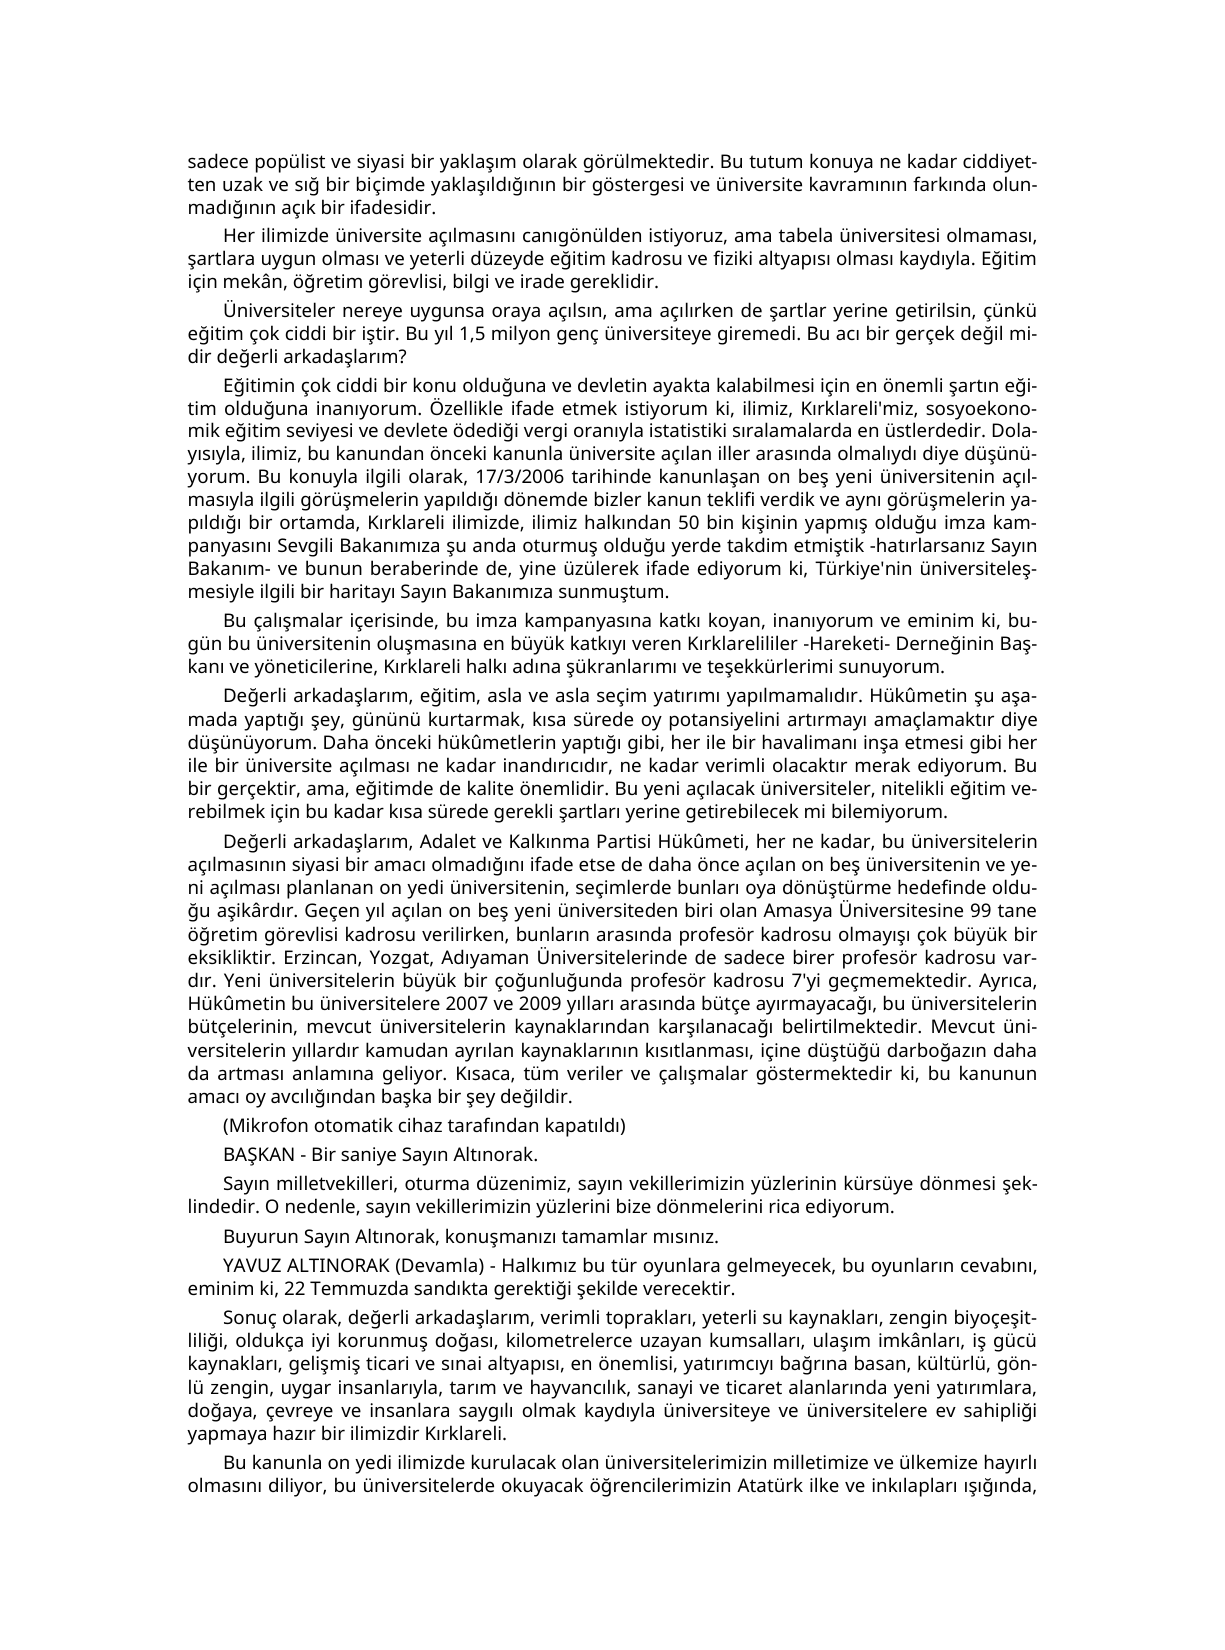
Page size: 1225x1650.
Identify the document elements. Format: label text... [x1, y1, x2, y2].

text Sonuç olarak, değerli arkadaşlarım, verimli toprakları, yeterli su kaynakları, zengin biyoçeşitliliği, oldukça iyi korunmuş doğası, kilometrelerce uzayan kumsalları, ulaşım imkânları, iş gücü kaynakları, gelişmiş ticari ve sınai altyapısı, en önemlisi, yatırımcıyı bağrına basan, kültürlü, gönlü zengin, uygar insanlarıyla, tarım ve hayvancılık, sanayi ve ticaret alanlarında yeni yatırımlara, doğaya, çevreye ve insanlara saygılı olmak kaydıyla üniversiteye ve üniversitelere ev sahipliği yapmaya hazır bir ilimizdir Kırklareli. [187, 1306, 1037, 1445]
text Bu çalışmalar içerisinde, bu imza kampanyasına katkı koyan, inanıyorum ve eminim ki, bugün bu üniversitenin oluşmasına en büyük katkıyı veren Kırklarelililer -Hareketi- Derneğinin Başkanı ve yöneticilerine, Kırklareli halkı adına şükranlarımı ve teşekkürlerimi sunuyorum. [187, 609, 1037, 678]
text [187, 1451, 1037, 1497]
text BAŞKAN - Bir saniye Sayın Altınorak. [187, 1143, 1037, 1166]
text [187, 150, 1037, 219]
text YAVUZ ALTINORAK (Devamla) - Halkımız bu tür oyunlara gelmeyecek, bu oyunların cevabını, eminim ki, 22 Temmuzda sandıkta gerektiği şekilde verecektir. [187, 1253, 1037, 1300]
text (Mikrofon otomatik cihaz tarafından kapatıldı) [187, 1114, 1037, 1137]
text Sayın milletvekilleri, oturma düzenimiz, sayın vekillerimizin yüzlerinin kürsüye dönmesi şeklindedir. O nedenle, sayın vekillerimizin yüzlerini bize dönmelerini rica ediyorum. [187, 1172, 1037, 1219]
text Her ilimizde üniversite açılmasını canıgönülden istiyoruz, ama tabela üniversitesi olmaması, şartlara uygun olması ve yeterli düzeyde eğitim kadrosu ve fiziki altyapısı olması kaydıyla. Eğitim için mekân, öğretim görevlisi, bilgi ve irade gereklidir. [187, 224, 1037, 293]
text Buyurun Sayın Altınorak, konuşmanızı tamamlar mısınız. [187, 1224, 1037, 1248]
text Değerli arkadaşlarım, Adalet ve Kalkınma Partisi Hükûmeti, her ne kadar, bu üniversitelerin açılmasının siyasi bir amacı olmadığını ifade etse de daha önce açılan on beş üniversitenin ve yeni açılması planlanan on yedi üniversitenin, seçimlerde bunları oya dönüştürme hedefinde olduğu aşikârdır. Geçen yıl açılan on beş yeni üniversiteden biri olan Amasya Üniversitesine 99 tane öğretim görevlisi kadrosu verilirken, bunların arasında profesör kadrosu olmayışı çok büyük bir eksikliktir. Erzincan, Yozgat, Adıyaman Üniversitelerinde de sadece birer profesör kadrosu vardır. Yeni üniversitelerin büyük bir çoğunluğunda profesör kadrosu 7'yi geçmemektedir. Ayrıca, Hükûmetin bu üniversitelere 2007 ve 2009 yılları arasında bütçe ayırmayacağı, bu üniversitelerin bütçelerinin, mevcut üniversitelerin kaynaklarından karşılanacağı belirtilmektedir. Mevcut üniversitelerin yıllardır kamudan ayrılan kaynaklarının kısıtlanması, içine düştüğü darboğazın daha da artması anlamına geliyor. Kısaca, tüm veriler ve çalışmalar göstermektedir ki, bu kanunun amacı oy avcılığından başka bir şey değildir. [187, 829, 1037, 1108]
text Eğitimin çok ciddi bir konu olduğuna ve devletin ayakta kalabilmesi için en önemli şartın eğitim olduğuna inanıyorum. Özellikle ifade etmek istiyorum ki, ilimiz, Kırklareli'miz, sosyoekonomik eğitim seviyesi ve devlete ödediği vergi oranıyla istatistiki sıralamalarda en üstlerdedir. Dolayısıyla, ilimiz, bu kanundan önceki kanunla üniversite açılan iller arasında olmalıydı diye düşünüyorum. Bu konuyla ilgili olarak, 17/3/2006 tarihinde kanunlaşan on beş yeni üniversitenin açılmasıyla ilgili görüşmelerin yapıldığı dönemde bizler kanun teklifi verdik ve aynı görüşmelerin yapıldığı bir ortamda, Kırklareli ilimizde, ilimiz halkından 50 bin kişinin yapmış olduğu imza kampanyasını Sevgili Bakanımıza şu anda oturmuş olduğu yerde takdim etmiştik -hatırlarsanız Sayın Bakanım- ve bunun beraberinde de, yine üzülerek ifade ediyorum ki, Türkiye'nin üniversiteleşmesiyle ilgili bir haritayı Sayın Bakanımıza sunmuştum. [187, 374, 1037, 603]
text Üniversiteler nereye uygunsa oraya açılsın, ama açılırken de şartlar yerine getirilsin, çünkü eğitim çok ciddi bir iştir. Bu yıl 1,5 milyon genç üniversiteye giremedi. Bu acı bir gerçek değil midir değerli arkadaşlarım? [187, 299, 1037, 368]
text Değerli arkadaşlarım, eğitim, asla ve asla seçim yatırımı yapılmamalıdır. Hükûmetin şu aşamada yaptığı şey, gününü kurtarmak, kısa sürede oy potansiyelini artırmayı amaçlamaktır diye düşünüyorum. Daha önceki hükûmetlerin yaptığı gibi, her ile bir havalimanı inşa etmesi gibi her ile bir üniversite açılması ne kadar inandırıcıdır, ne kadar verimli olacaktır merak ediyorum. Bu bir gerçektir, ama, eğitimde de kalite önemlidir. Bu yeni açılacak üniversiteler, nitelikli eğitim verebilmek için bu kadar kısa sürede gerekli şartları yerine getirebilecek mi bilemiyorum. [187, 684, 1037, 824]
